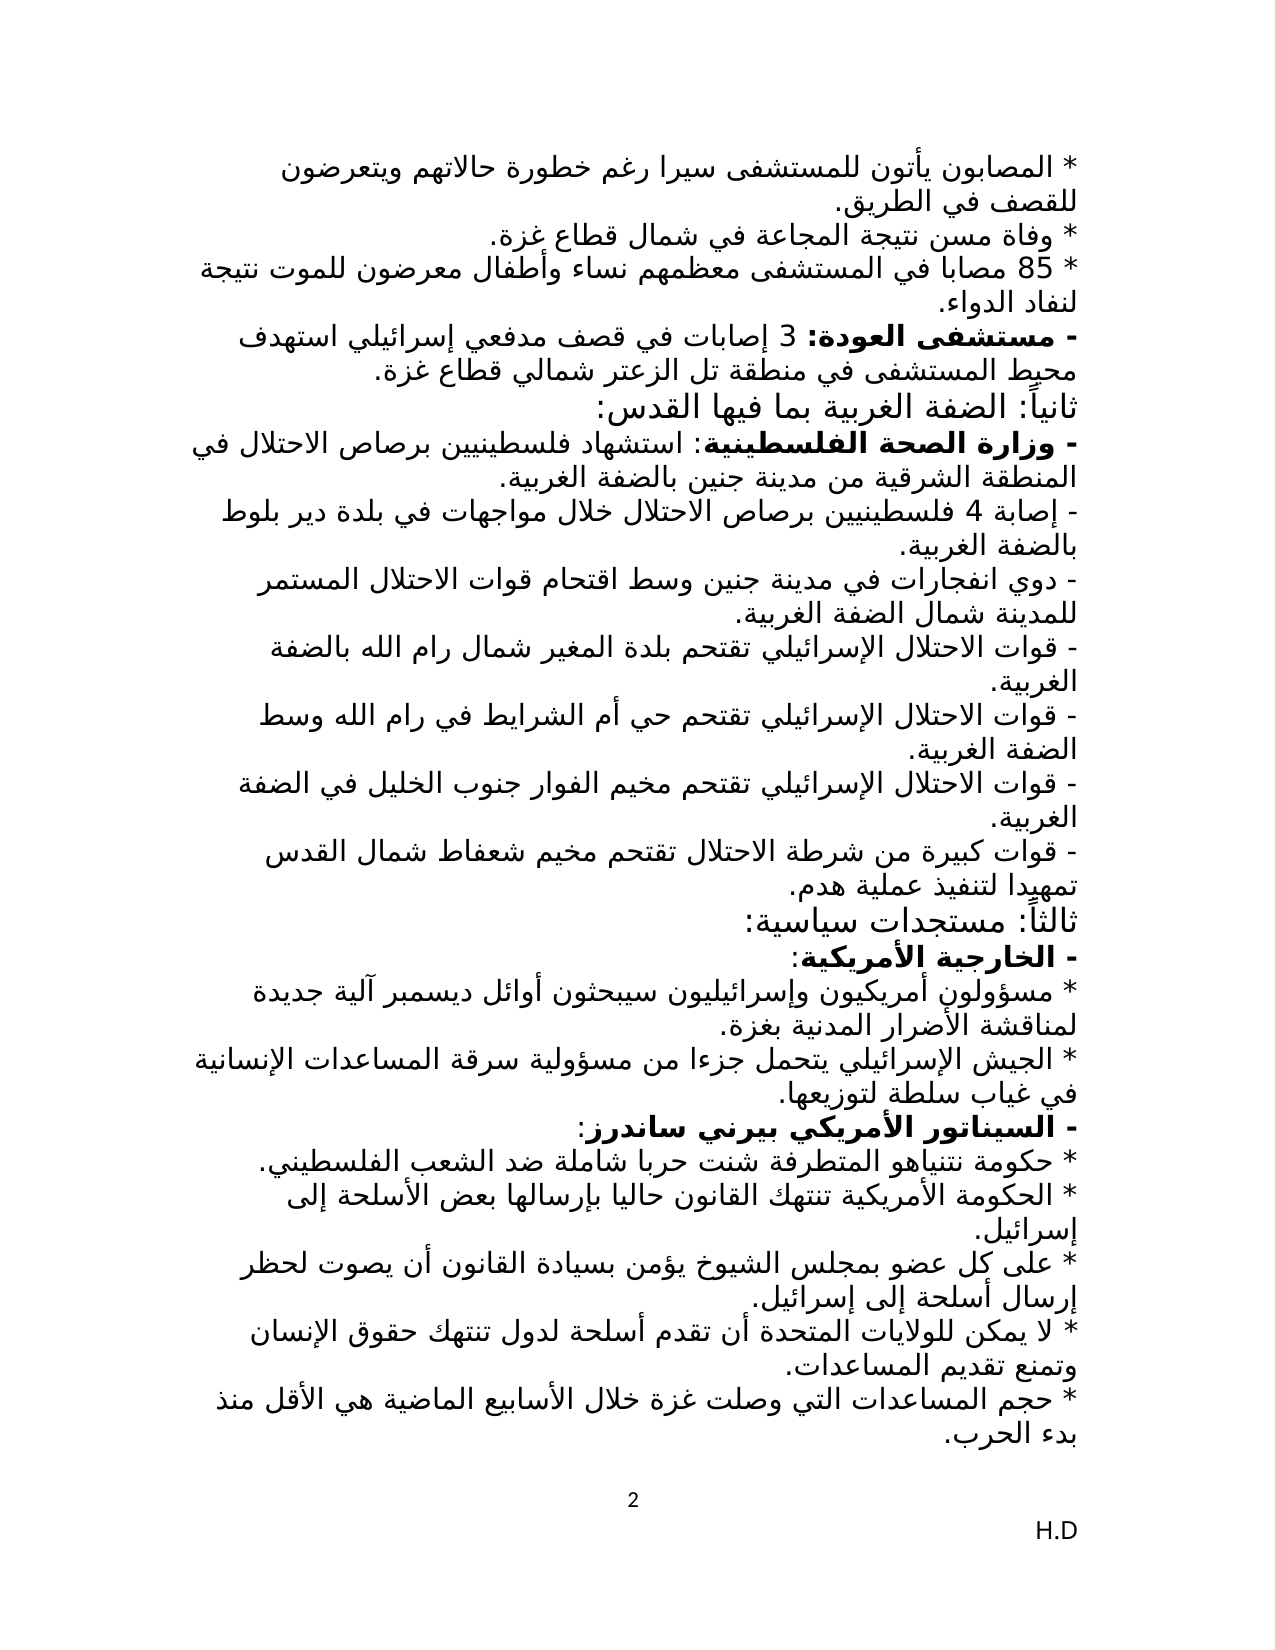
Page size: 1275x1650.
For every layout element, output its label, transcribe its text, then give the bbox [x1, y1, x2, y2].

text - السيناتور الأمريكي بيرني ساندرز: [187, 1111, 1078, 1144]
text - وزارة الصحة الفلسطينية: استشهاد فلسطينيين برصاص الاحتلال في المنطقة الشرقية من مدينة جنين بالضفة الغربية. - إصابة 4 فلسطينيين برصاص الاحتلال خلال مواجهات في بلدة دير بلوط بالضفة الغربية. [187, 427, 1078, 562]
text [187, 150, 1078, 388]
text - الخارجية الأمريكية: [187, 941, 1078, 975]
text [187, 1144, 1078, 1450]
text - دوي انفجارات في مدينة جنين وسط اقتحام قوات الاحتلال المستمر للمدينة شمال الضفة الغربية. - قوات الاحتلال الإسرائيلي تقتحم بلدة المغير شمال رام الله بالضفة الغربية. - قوات الاحتلال الإسرائيلي تقتحم حي أم الشرايط في رام الله وسط الضفة الغربية. - قوات الاحتلال الإسرائيلي تقتحم مخيم الفوار جنوب الخليل في الضفة الغربية. - قوات كبيرة من شرطة الاحتلال تقتحم مخيم شعفاط شمال القدس تمهيدا لتنفيذ عملية هدم. [187, 562, 1078, 902]
text ثالثاً: مستجدات سياسية: [187, 902, 1078, 941]
text * مسؤولون أمريكيون وإسرائيليون سيبحثون أوائل ديسمبر آلية جديدة لمناقشة الأضرار المدنية بغزة. * الجيش الإسرائيلي يتحمل جزءا من مسؤولية سرقة المساعدات الإنسانية في غياب سلطة لتوزيعها. [187, 975, 1078, 1111]
text ثانياً: الضفة الغربية بما فيها القدس: [187, 388, 1078, 427]
